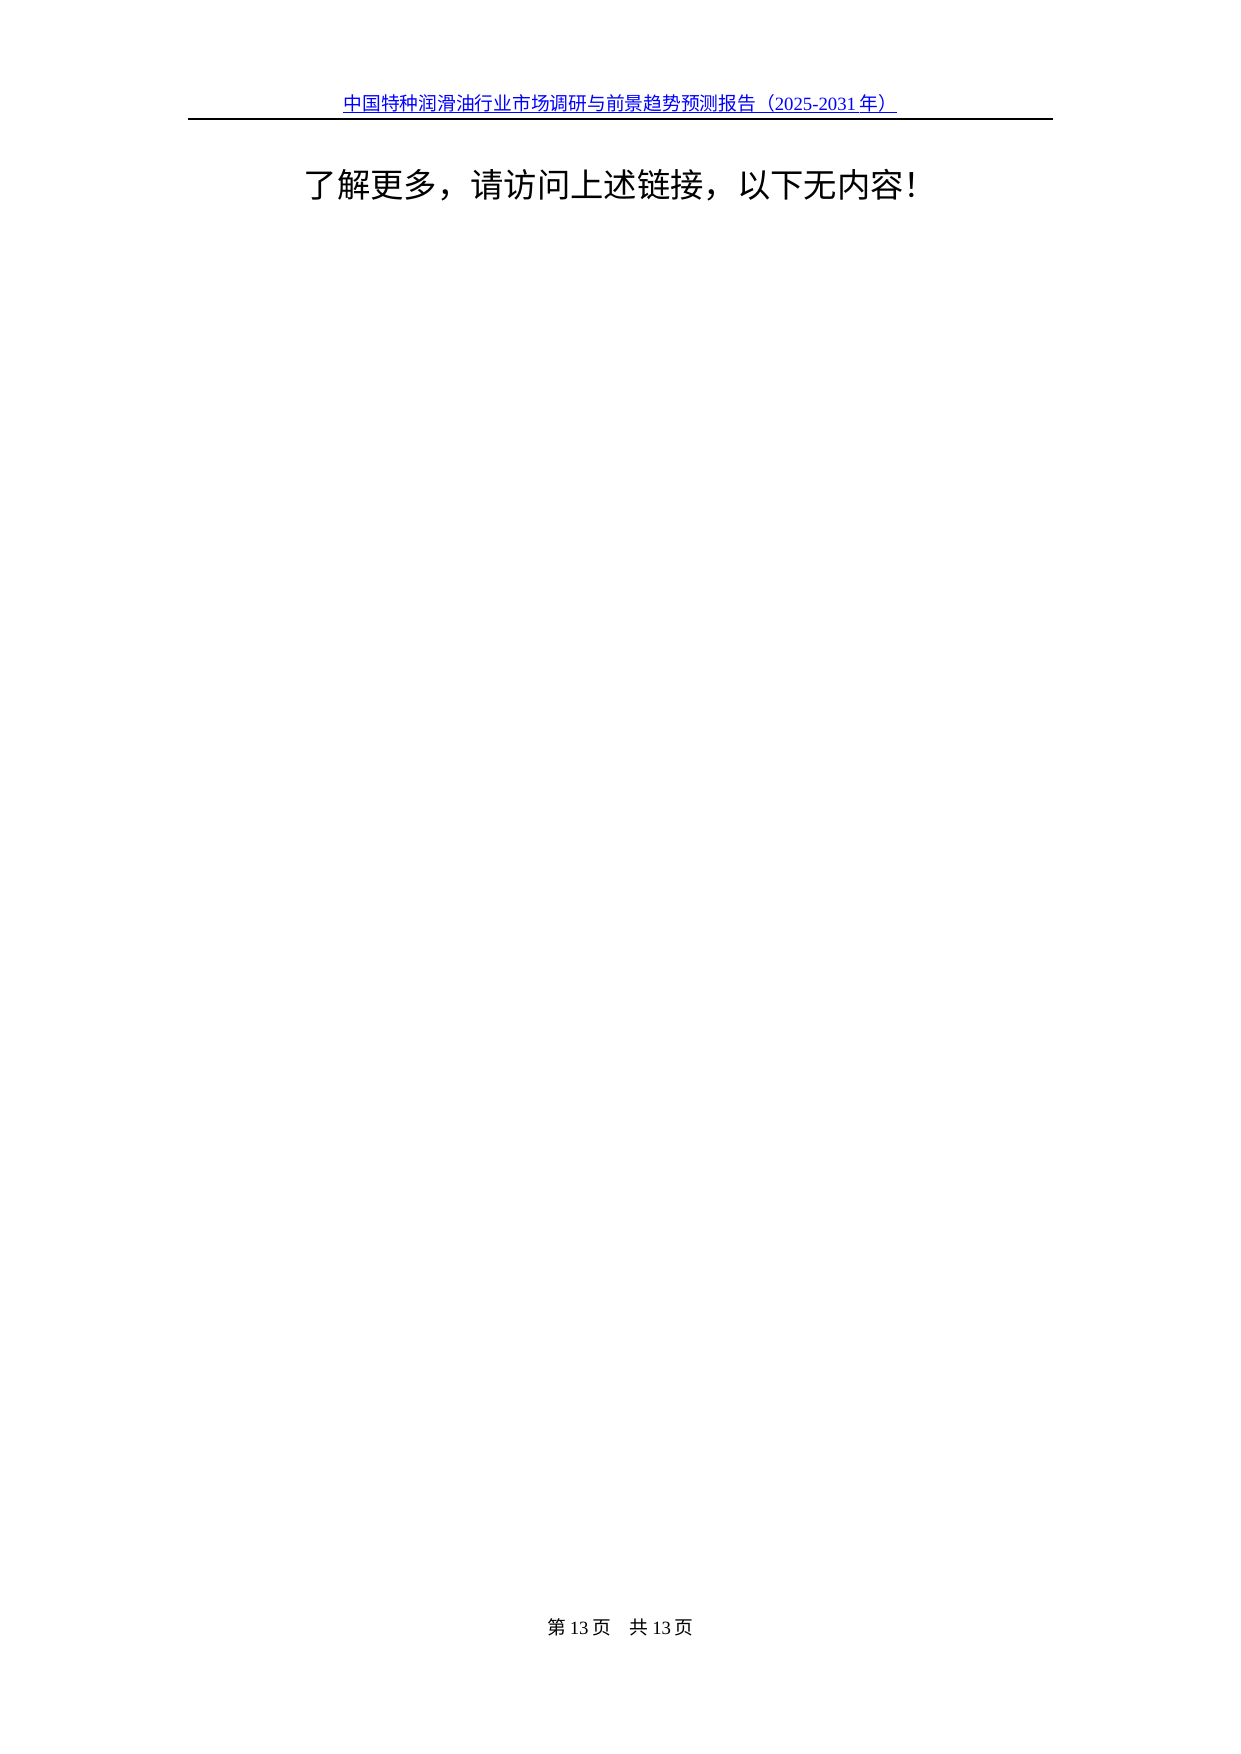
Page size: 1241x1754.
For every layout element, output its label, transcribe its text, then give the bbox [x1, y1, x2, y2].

title 了解更多，请访问上述链接，以下无内容！ [187, 150, 1053, 215]
